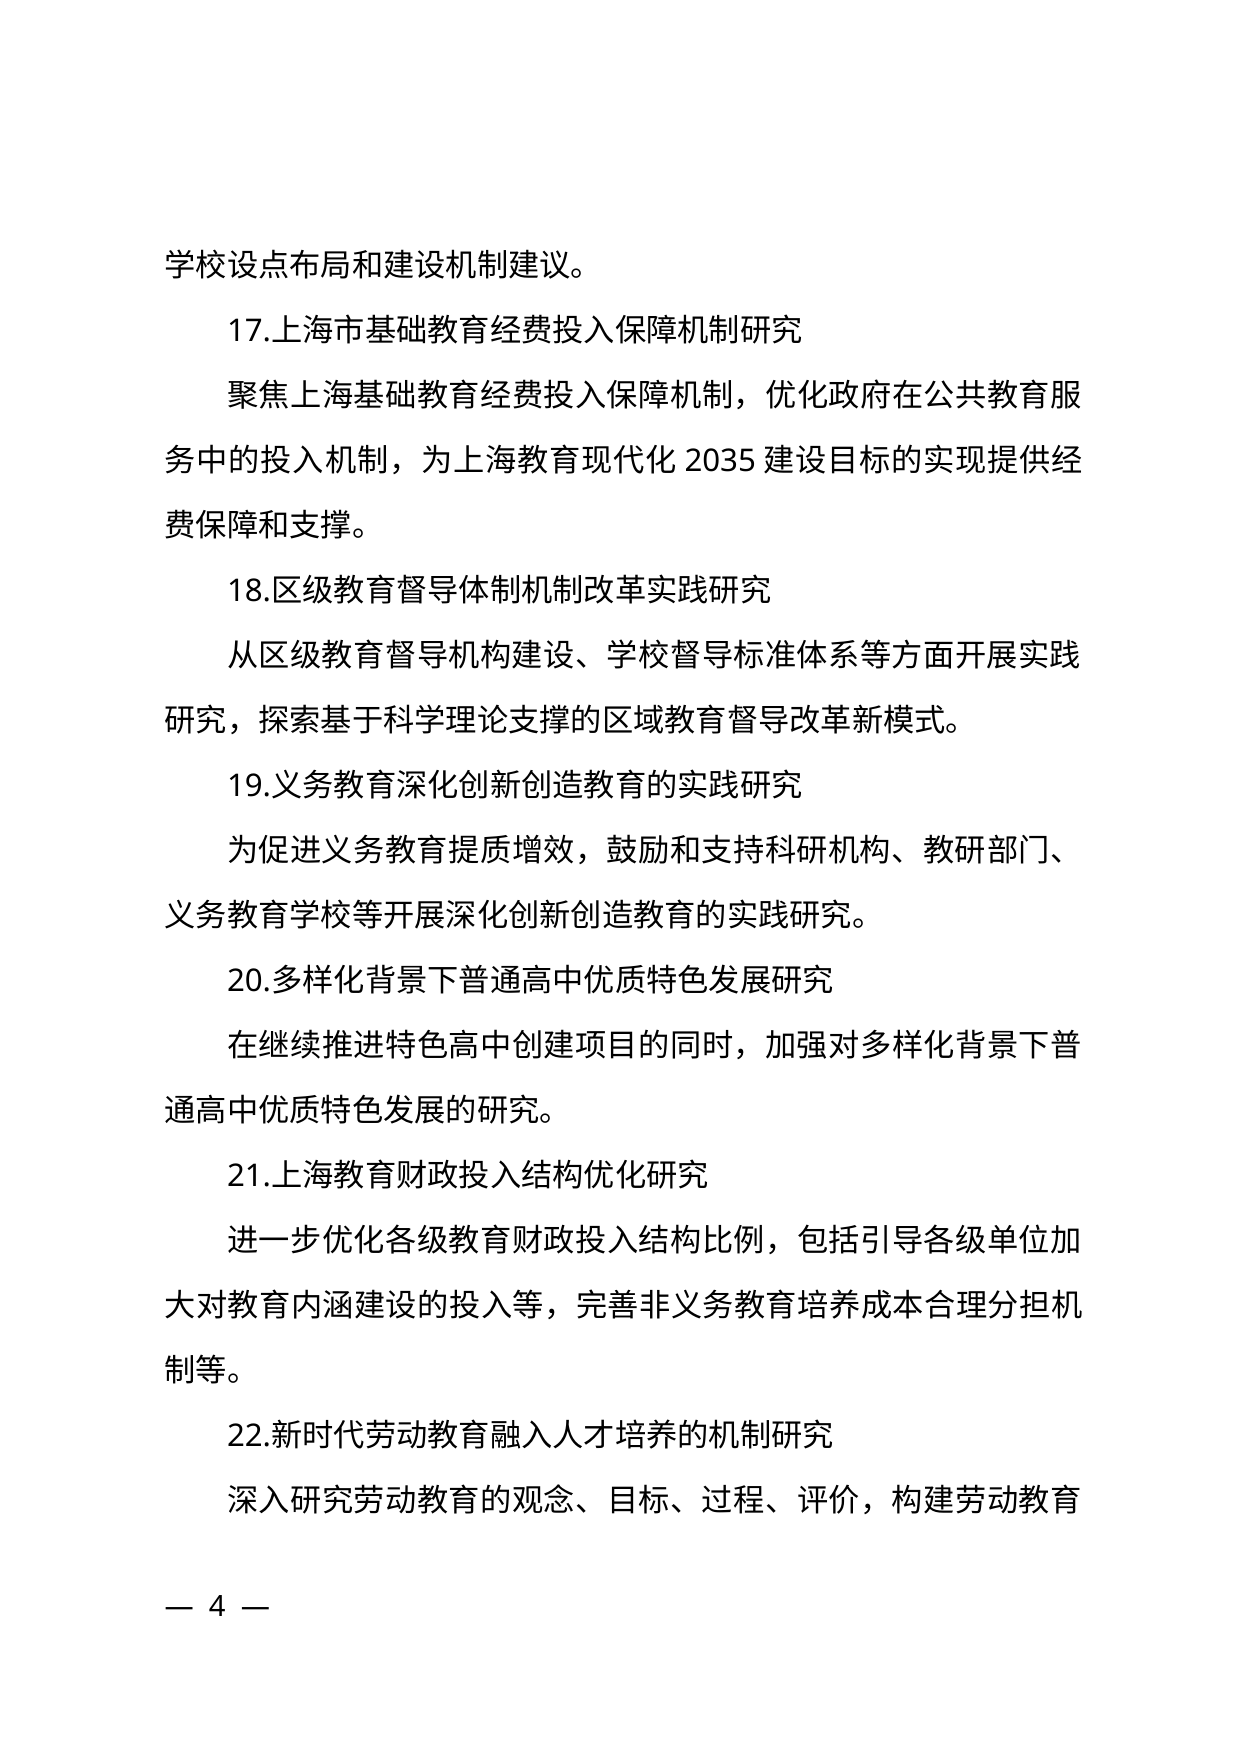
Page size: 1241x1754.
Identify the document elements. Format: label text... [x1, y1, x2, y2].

text 聚焦上海基础教育经费投入保障机制，优化政府在公共教育服务中的投入机制，为上海教育现代化2035建设目标的实现提供经费保障和支撑。 [164, 361, 1083, 556]
text 进一步优化各级教育财政投入结构比例，包括引导各级单位加大对教育内涵建设的投入等，完善非义务教育培养成本合理分担机制等。 [164, 1206, 1083, 1401]
text 18.区级教育督导体制机制改革实践研究 [164, 556, 1083, 621]
text 从区级教育督导机构建设、学校督导标准体系等方面开展实践研究，探索基于科学理论支撑的区域教育督导改革新模式。 [164, 621, 1083, 751]
text 22.新时代劳动教育融入人才培养的机制研究 [164, 1401, 1083, 1466]
text 19.义务教育深化创新创造教育的实践研究 [164, 751, 1083, 816]
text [164, 231, 1083, 296]
text 17.上海市基础教育经费投入保障机制研究 [164, 296, 1083, 361]
text 为促进义务教育提质增效，鼓励和支持科研机构、教研部门、义务教育学校等开展深化创新创造教育的实践研究。 [164, 816, 1083, 946]
text 20.多样化背景下普通高中优质特色发展研究 [164, 946, 1083, 1011]
text 在继续推进特色高中创建项目的同时，加强对多样化背景下普通高中优质特色发展的研究。 [164, 1011, 1083, 1141]
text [164, 1466, 1083, 1531]
text 21.上海教育财政投入结构优化研究 [164, 1141, 1083, 1206]
